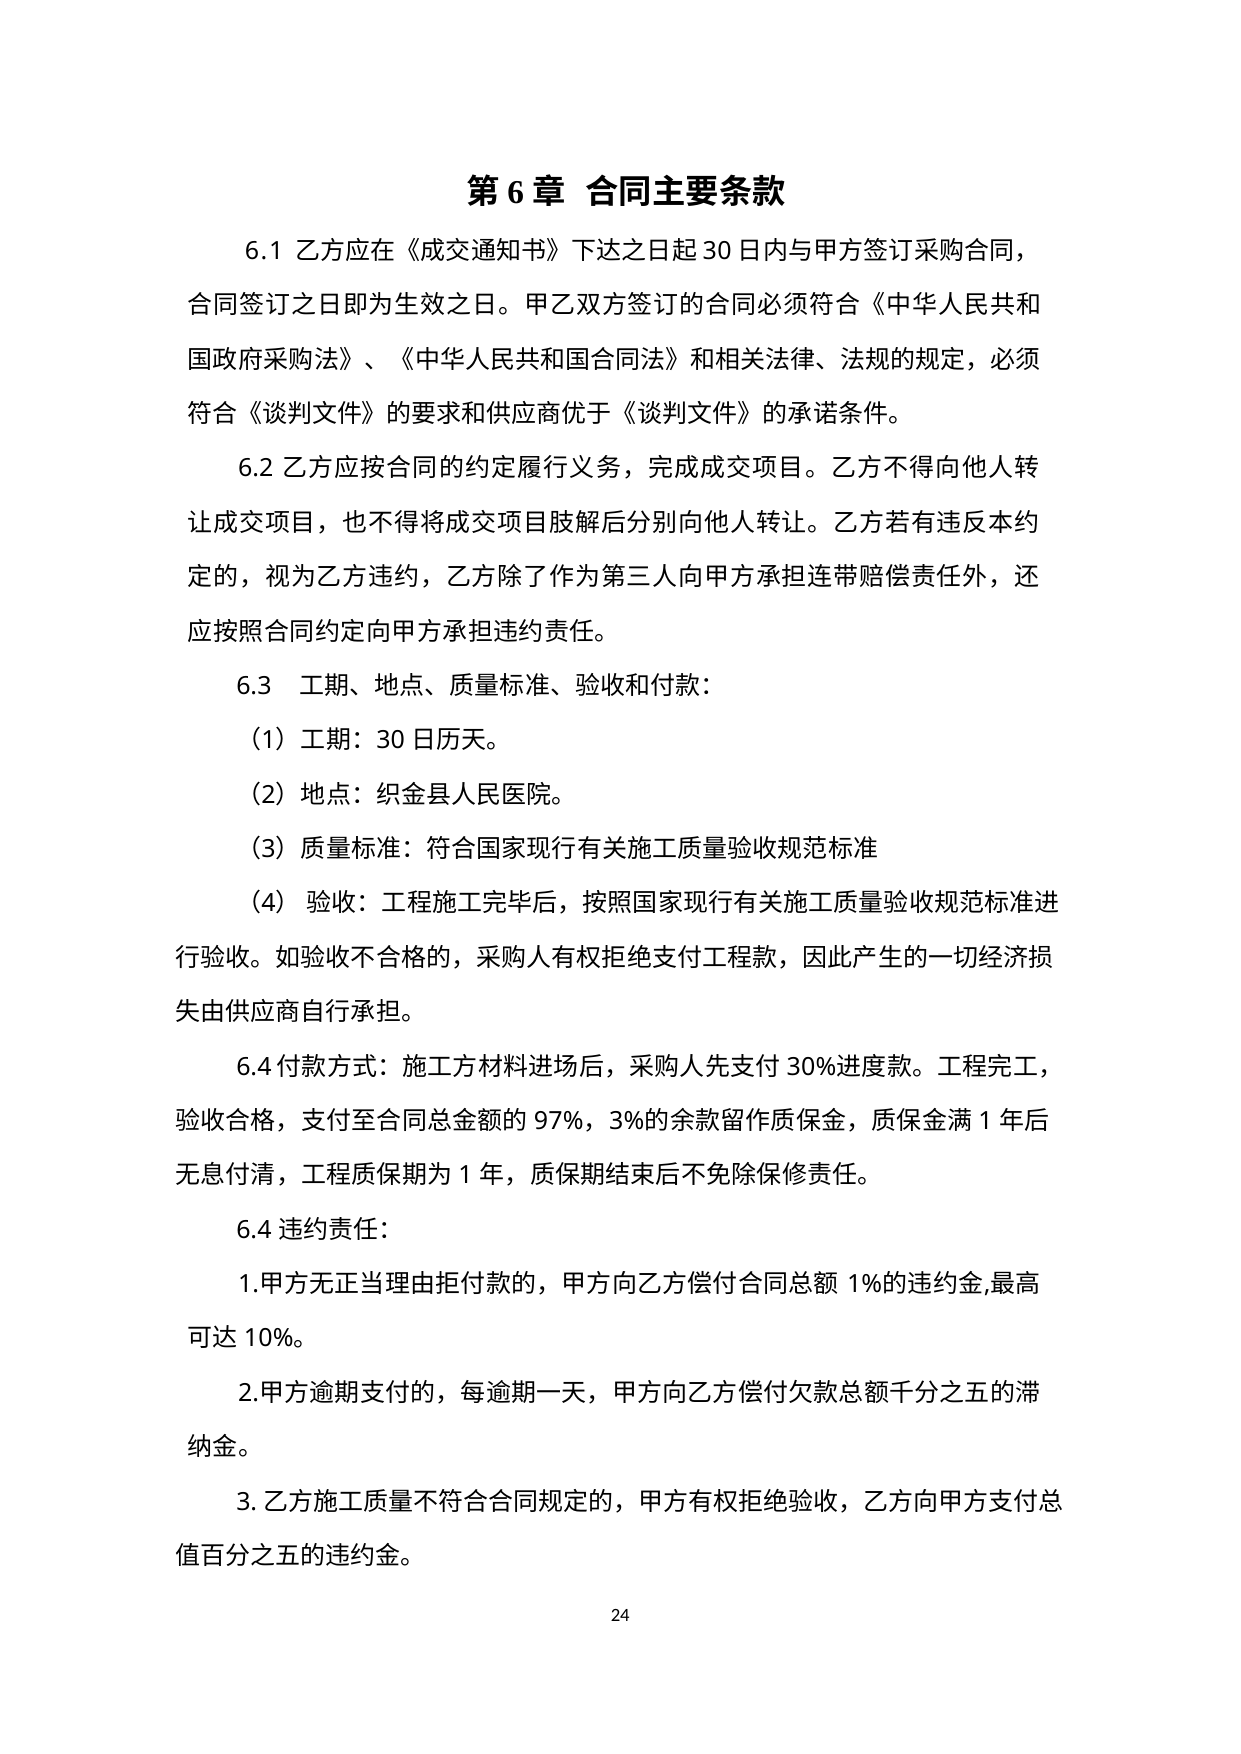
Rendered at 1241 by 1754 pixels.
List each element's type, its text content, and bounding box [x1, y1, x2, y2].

text （4） 验收：工程施工完毕后，按照国家现行有关施工质量验收规范标准进行验收。如验收不合格的，采购人有权拒绝支付工程款，因此产生的一切经济损失由供应商自行承担。 [175, 883, 1065, 1028]
text 6.1 乙方应在《成交通知书》下达之日起 30 日内与甲方签订采购合同，合同签订之日即为生效之日。甲乙双方签订的合同必须符合《中华人民共和国政府采购法》、《中华人民共和国合同法》和相关法律、法规的规定，必须符合《谈判文件》的要求和供应商优于《谈判文件》的承诺条件。 [187, 230, 1042, 430]
text （3）质量标准：符合国家现行有关施工质量验收规范标准 [236, 828, 1065, 865]
text 6.3 工期、地点、质量标准、验收和付款： [236, 665, 1065, 702]
subtitle 第 6 章 合同主要条款 [187, 164, 1065, 213]
text 1.甲方无正当理由拒付款的，甲方向乙方偿付合同总额 1%的违约金,最高可达 10%。 [187, 1263, 1041, 1354]
text 3. 乙方施工质量不符合合同规定的，甲方有权拒绝验收，乙方向甲方支付总值百分之五的违约金。 [175, 1481, 1065, 1572]
text 6.2 乙方应按合同的约定履行义务，完成成交项目。乙方不得向他人转让成交项目，也不得将成交项目肢解后分别向他人转让。乙方若有违反本约定的，视为乙方违约，乙方除了作为第三人向甲方承担连带赔偿责任外，还应按照合同约定向甲方承担违约责任。 [187, 448, 1041, 647]
text 6.4付款方式：施工方材料进场后，采购人先支付 30%进度款。工程完工，验收合格，支付至合同总金额的 97%，3%的余款留作质保金，质保金满 1 年后无息付清，工程质保期为 1 年，质保期结束后不免除保修责任。 [175, 1046, 1065, 1191]
text （1）工期：30 日历天。 [236, 720, 1065, 756]
text 2.甲方逾期支付的，每逾期一天，甲方向乙方偿付欠款总额千分之五的滞纳金。 [187, 1372, 1063, 1463]
text 6.4 违约责任： [236, 1209, 1065, 1245]
text （2）地点：织金县人民医院。 [236, 774, 1065, 810]
